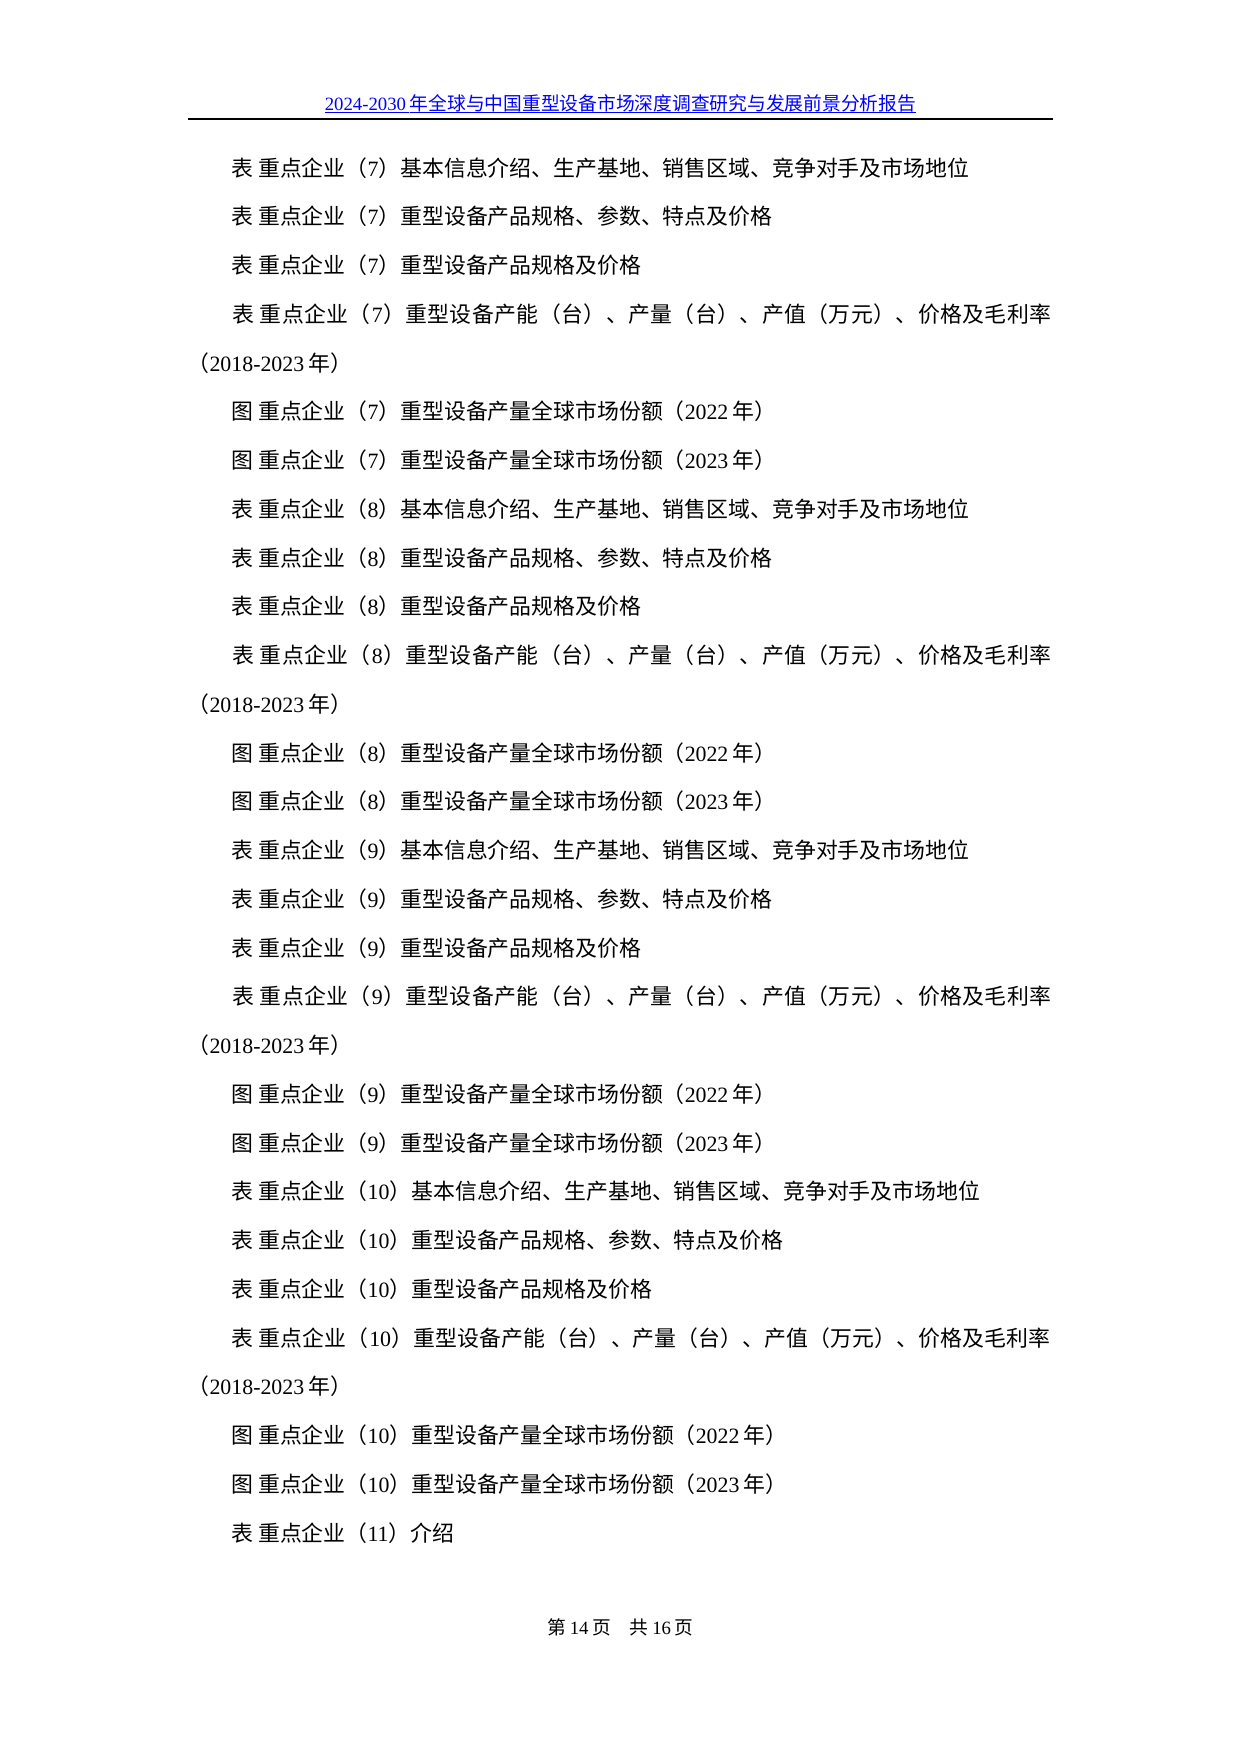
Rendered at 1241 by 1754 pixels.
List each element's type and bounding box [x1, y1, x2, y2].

text [187, 150, 1053, 1548]
